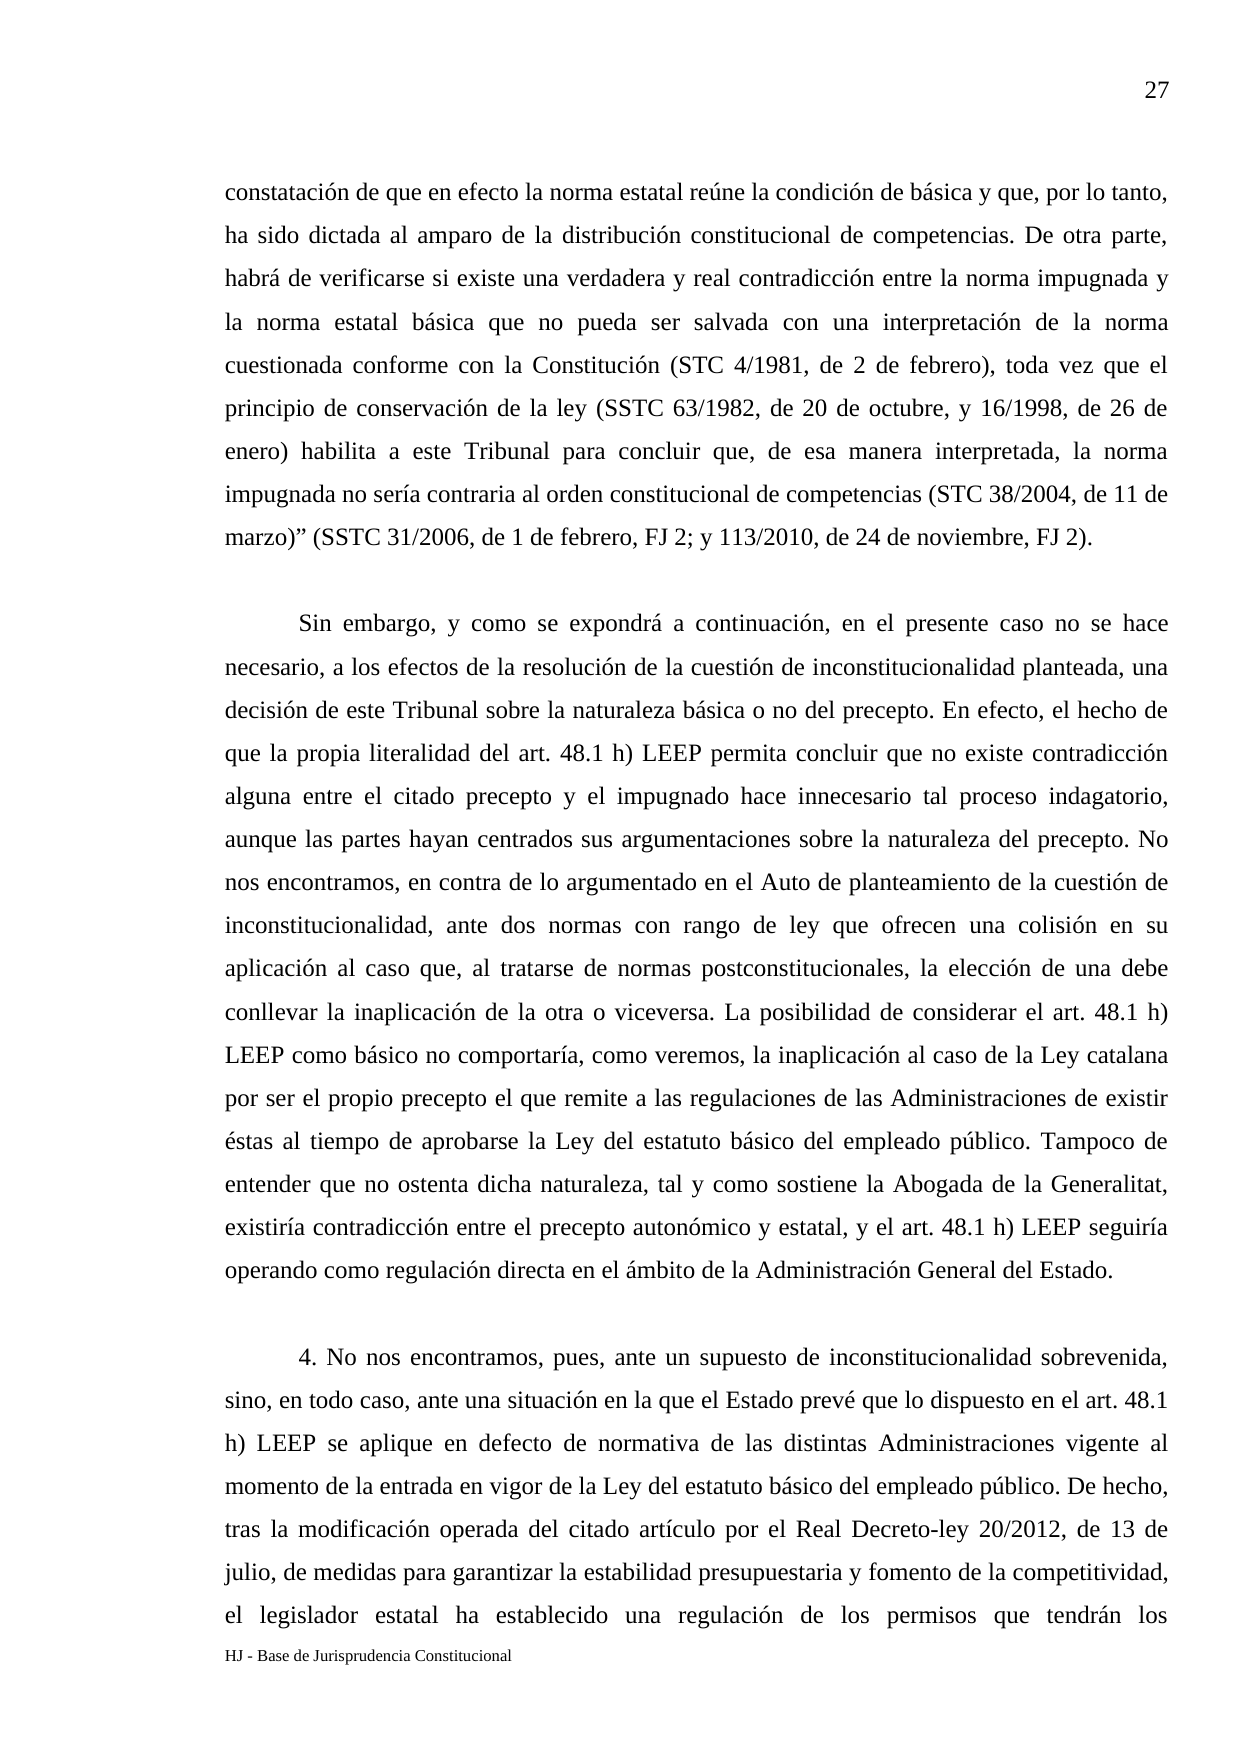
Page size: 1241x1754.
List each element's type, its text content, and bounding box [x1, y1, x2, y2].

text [224, 177, 1169, 551]
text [224, 1342, 1169, 1629]
text Sin embargo, y como se expondrá a continuación, en el presente caso no se hace necesario, a los efectos de la resolución de la cuestión de inconstitucionalidad planteada, una decisión de este Tribunal sobre la naturaleza básica o no del precepto. En efecto, el hecho de que la propia literalidad del art. 48.1 h) LEEP permita concluir que no existe contradicción alguna entre el citado precepto y el impugnado hace innecesario tal proceso indagatorio, aunque las partes hayan centrados sus argumentaciones sobre la naturaleza del precepto. No nos encontramos, en contra de lo argumentado en el Auto de planteamiento de la cuestión de inconstitucionalidad, ante dos normas con rango de ley que ofrecen una colisión en su aplicación al caso que, al tratarse de normas postconstitucionales, la elección de una debe conllevar la inaplicación de la otra o viceversa. La posibilidad de considerar el art. 48.1 h) LEEP como básico no comportaría, como veremos, la inaplicación al caso de la Ley catalana por ser el propio precepto el que remite a las regulaciones de las Administraciones de existir éstas al tiempo de aprobarse la Ley del estatuto básico del empleado público. Tampoco de entender que no ostenta dicha naturaleza, tal y como sostiene la Abogada de la Generalitat, existiría contradicción entre el precepto autonómico y estatal, y el art. 48.1 h) LEEP seguiría operando como regulación directa en el ámbito de la Administración General del Estado. [224, 608, 1169, 1284]
